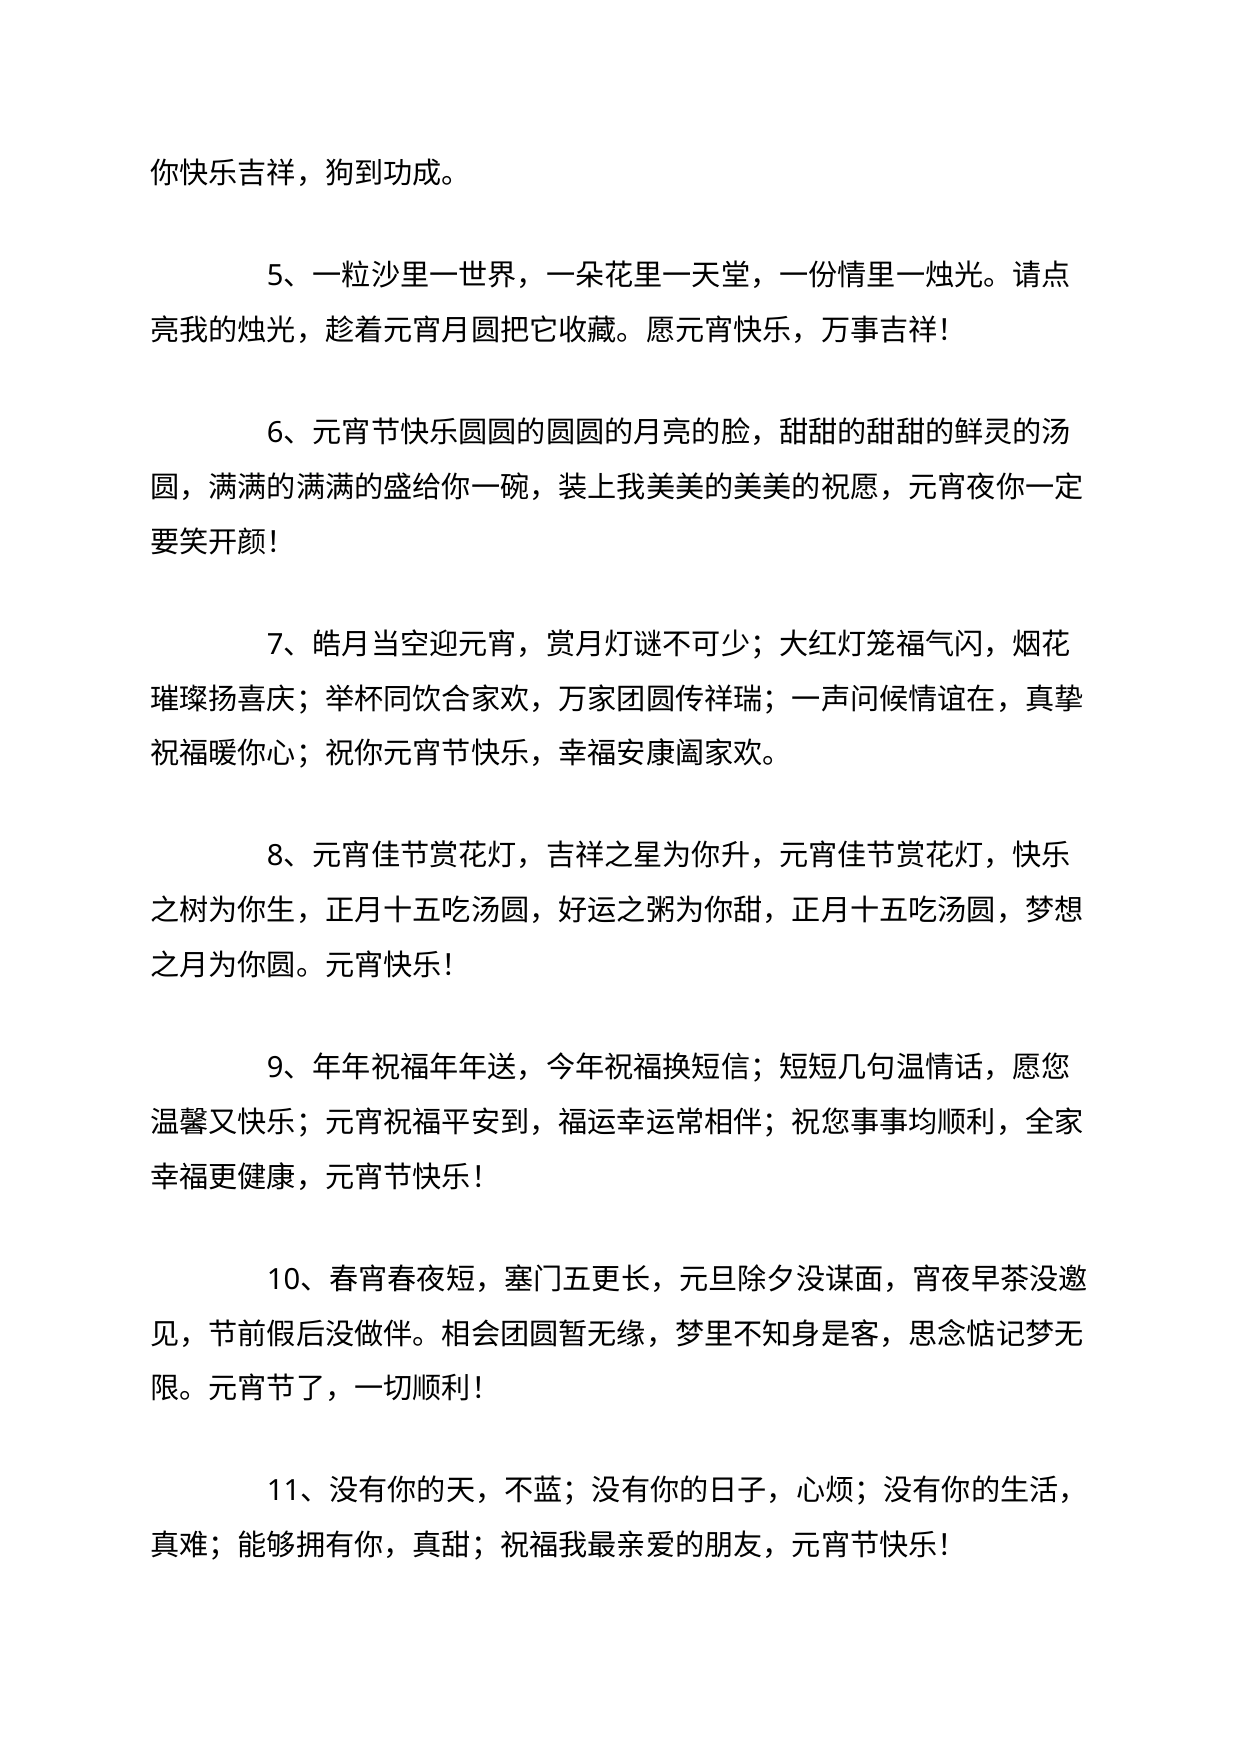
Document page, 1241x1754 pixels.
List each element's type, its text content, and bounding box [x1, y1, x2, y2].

text 6、元宵节快乐圆圆的圆圆的月亮的脸，甜甜的甜甜的鲜灵的汤圆，满满的满满的盛给你一碗，装上我美美的美美的祝愿，元宵夜你一定要笑开颜！ [150, 408, 1090, 561]
text 7、皓月当空迎元宵，赏月灯谜不可少；大红灯笼福气闪，烟花璀璨扬喜庆；举杯同饮合家欢，万家团圆传祥瑞；一声问候情谊在，真挚祝福暖你心；祝你元宵节快乐，幸福安康阖家欢。 [150, 620, 1090, 772]
text 9、年年祝福年年送，今年祝福换短信；短短几句温情话，愿您温馨又快乐；元宵祝福平安到，福运幸运常相伴；祝您事事均顺利，全家幸福更健康，元宵节快乐！ [150, 1043, 1090, 1196]
text 10、春宵春夜短，塞门五更长，元旦除夕没谋面，宵夜早茶没邀见，节前假后没做伴。相会团圆暂无缘，梦里不知身是客，思念惦记梦无限。元宵节了，一切顺利！ [150, 1255, 1090, 1407]
text 5、一粒沙里一世界，一朵花里一天堂，一份情里一烛光。请点亮我的烛光，趁着元宵月圆把它收藏。愿元宵快乐，万事吉祥！ [150, 252, 1090, 349]
text 11、没有你的天，不蓝；没有你的日子，心烦；没有你的生活，真难；能够拥有你，真甜；祝福我最亲爱的朋友，元宵节快乐！ [150, 1467, 1090, 1564]
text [150, 150, 1090, 192]
text 8、元宵佳节赏花灯，吉祥之星为你升，元宵佳节赏花灯，快乐之树为你生，正月十五吃汤圆，好运之粥为你甜，正月十五吃汤圆，梦想之月为你圆。元宵快乐！ [150, 832, 1090, 984]
